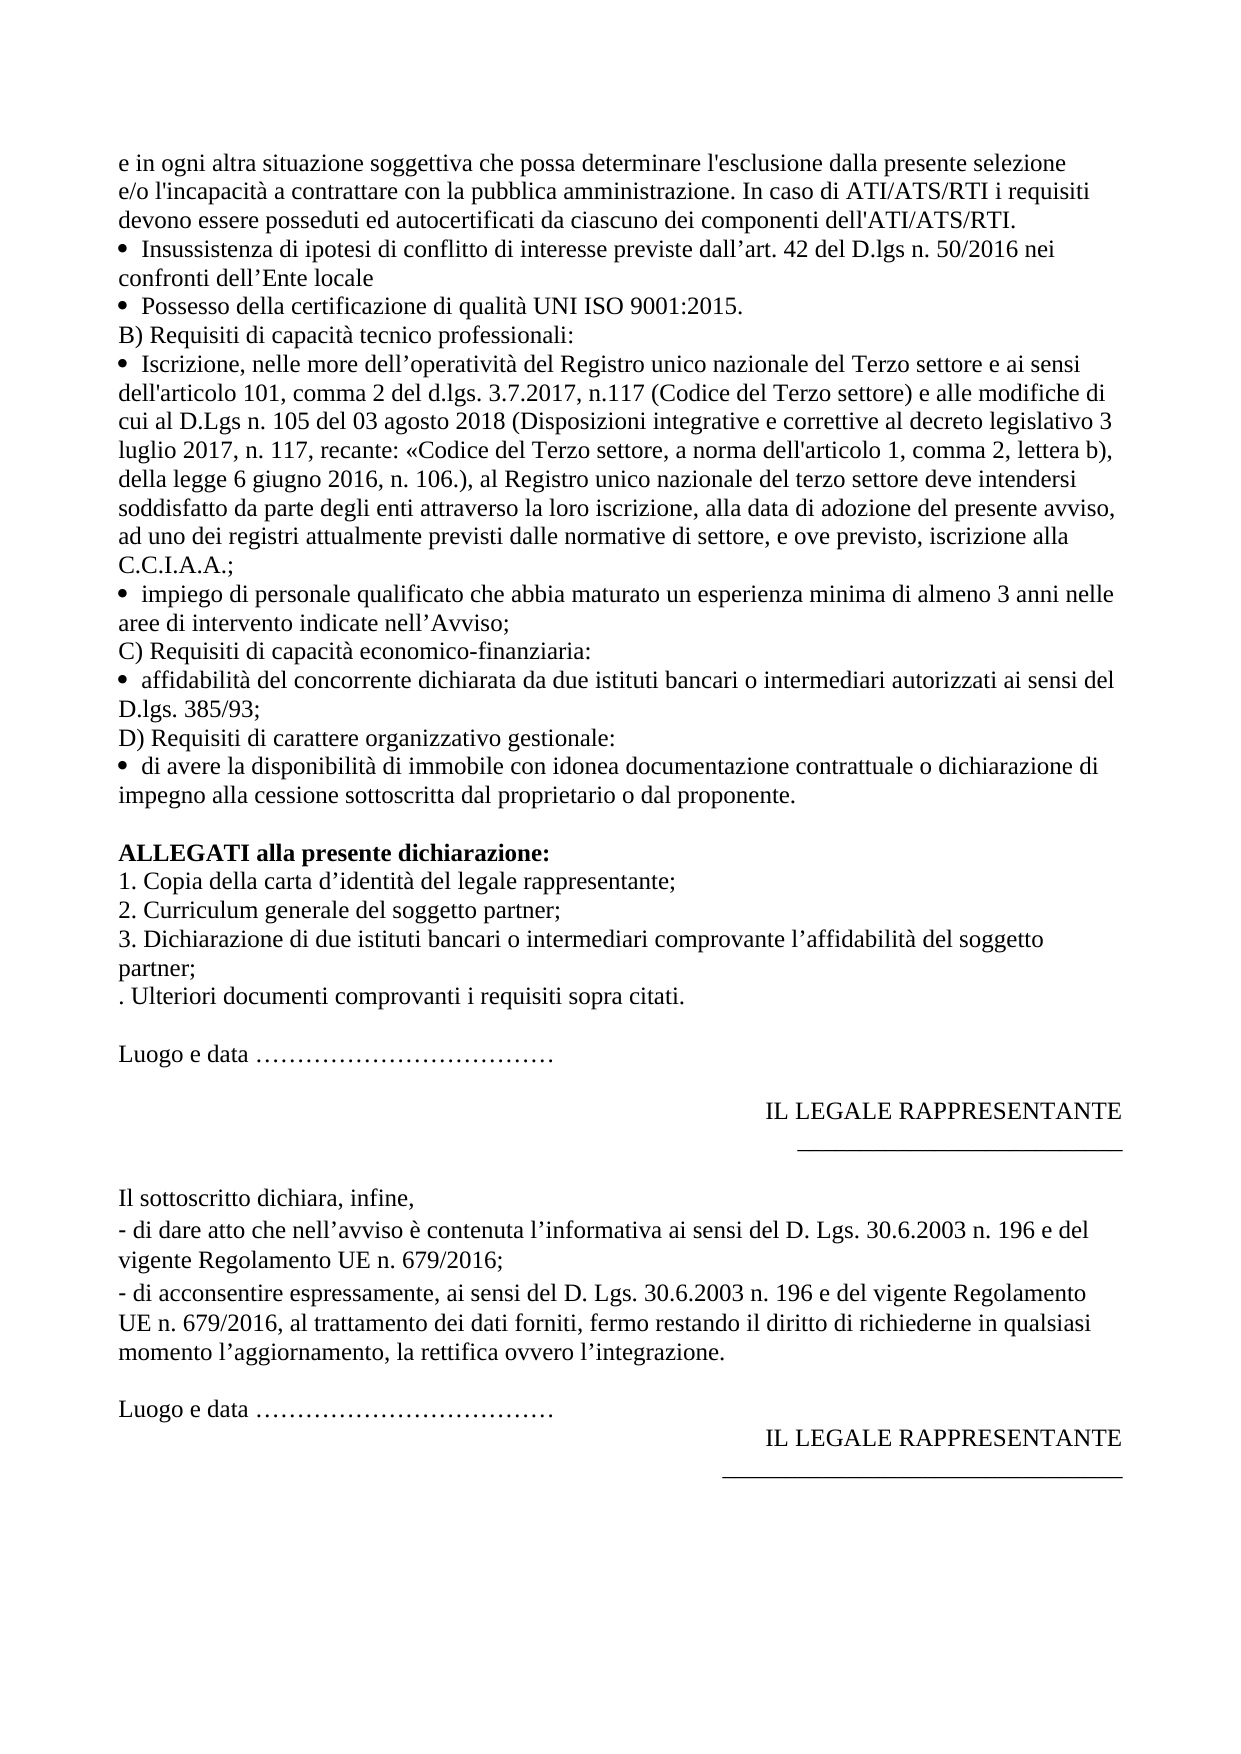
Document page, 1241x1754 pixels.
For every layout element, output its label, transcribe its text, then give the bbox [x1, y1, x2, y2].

text Iscrizione, nelle more dell’operatività del Registro unico nazionale del Terzo settore e ai sensi [118, 349, 1122, 378]
text dell'articolo 101, comma 2 del d.lgs. 3.7.2017, n.117 (Codice del Terzo settore) e alle modifiche di [118, 378, 1122, 406]
text IL LEGALE RAPPRESENTANTE [118, 1096, 1122, 1125]
text D) Requisiti di carattere organizzativo gestionale: [118, 723, 1122, 751]
text - di acconsentire espressamente, ai sensi del D. Lgs. 30.6.2003 n. 196 e del vigente Regolamento UE n. 679/2016, al trattamento dei dati forniti, fermo restando il diritto di richiederne in qualsiasi momento l’aggiornamento, la rettifica ovvero l’integrazione. [118, 1274, 1122, 1366]
text devono essere posseduti ed autocertificati da ciascuno dei componenti dell'ATI/ATS/RTI. [118, 205, 1122, 234]
text ALLEGATI alla presente dichiarazione: [118, 838, 1122, 866]
text di avere la disponibilità di immobile con idonea documentazione contrattuale o dichiarazione di impegno alla cessione sottoscritta dal proprietario o dal proponente. [118, 751, 1122, 809]
text Luogo e data ……………………………… [118, 1039, 1122, 1068]
text cui al D.Lgs n. 105 del 03 agosto 2018 (Disposizioni integrative e correttive al decreto legislativo 3 [118, 406, 1122, 435]
text __________________________ [118, 1125, 1122, 1154]
text aree di intervento indicate nell’Avviso; [118, 608, 1122, 636]
text della legge 6 giugno 2016, n. 106.), al Registro unico nazionale del terzo settore deve intendersi soddisfatto da parte degli enti attraverso la loro iscrizione, alla data di adozione del presente avviso, ad uno dei registri attualmente previsti dalle normative di settore, e ove previsto, iscrizione alla [118, 464, 1122, 550]
text luglio 2017, n. 117, recante: «Codice del Terzo settore, a norma dell'articolo 1, comma 2, lettera b), [118, 435, 1122, 464]
text Il sottoscritto dichiara, infine, [118, 1183, 1122, 1211]
text Possesso della certificazione di qualità UNI ISO 9001:2015. [118, 291, 1122, 320]
text ________________________________ [118, 1452, 1122, 1481]
text e/o l'incapacità a contrattare con la pubblica amministrazione. In caso di ATI/ATS/RTI i requisiti [118, 176, 1122, 205]
text C.C.I.A.A.; [118, 550, 1122, 579]
text 3. Dichiarazione di due istituti bancari o intermediari comprovante l’affidabilità del soggetto partner; [118, 924, 1122, 981]
text C) Requisiti di capacità economico-finanziaria: [118, 636, 1122, 665]
text D.lgs. 385/93; [118, 694, 1122, 723]
text 2. Curriculum generale del soggetto partner; [118, 895, 1122, 924]
text . Ulteriori documenti comprovanti i requisiti sopra citati. [118, 981, 1122, 1010]
text B) Requisiti di capacità tecnico professionali: [118, 320, 1122, 349]
text e in ogni altra situazione soggettiva che possa determinare l'esclusione dalla presente selezione [118, 148, 1122, 176]
text affidabilità del concorrente dichiarata da due istituti bancari o intermediari autorizzati ai sensi del [118, 665, 1122, 694]
text - di dare atto che nell’avviso è contenuta l’informativa ai sensi del D. Lgs. 30.6.2003 n. 196 e del vigente Regolamento UE n. 679/2016; [118, 1211, 1122, 1274]
text 1. Copia della carta d’identità del legale rappresentante; [118, 866, 1122, 895]
text impiego di personale qualificato che abbia maturato un esperienza minima di almeno 3 anni nelle [118, 579, 1122, 608]
text IL LEGALE RAPPRESENTANTE [118, 1423, 1122, 1452]
text Insussistenza di ipotesi di conflitto di interesse previste dall’art. 42 del D.lgs n. 50/2016 nei confronti dell’Ente locale [118, 234, 1122, 291]
text Luogo e data ……………………………… [118, 1394, 1122, 1423]
